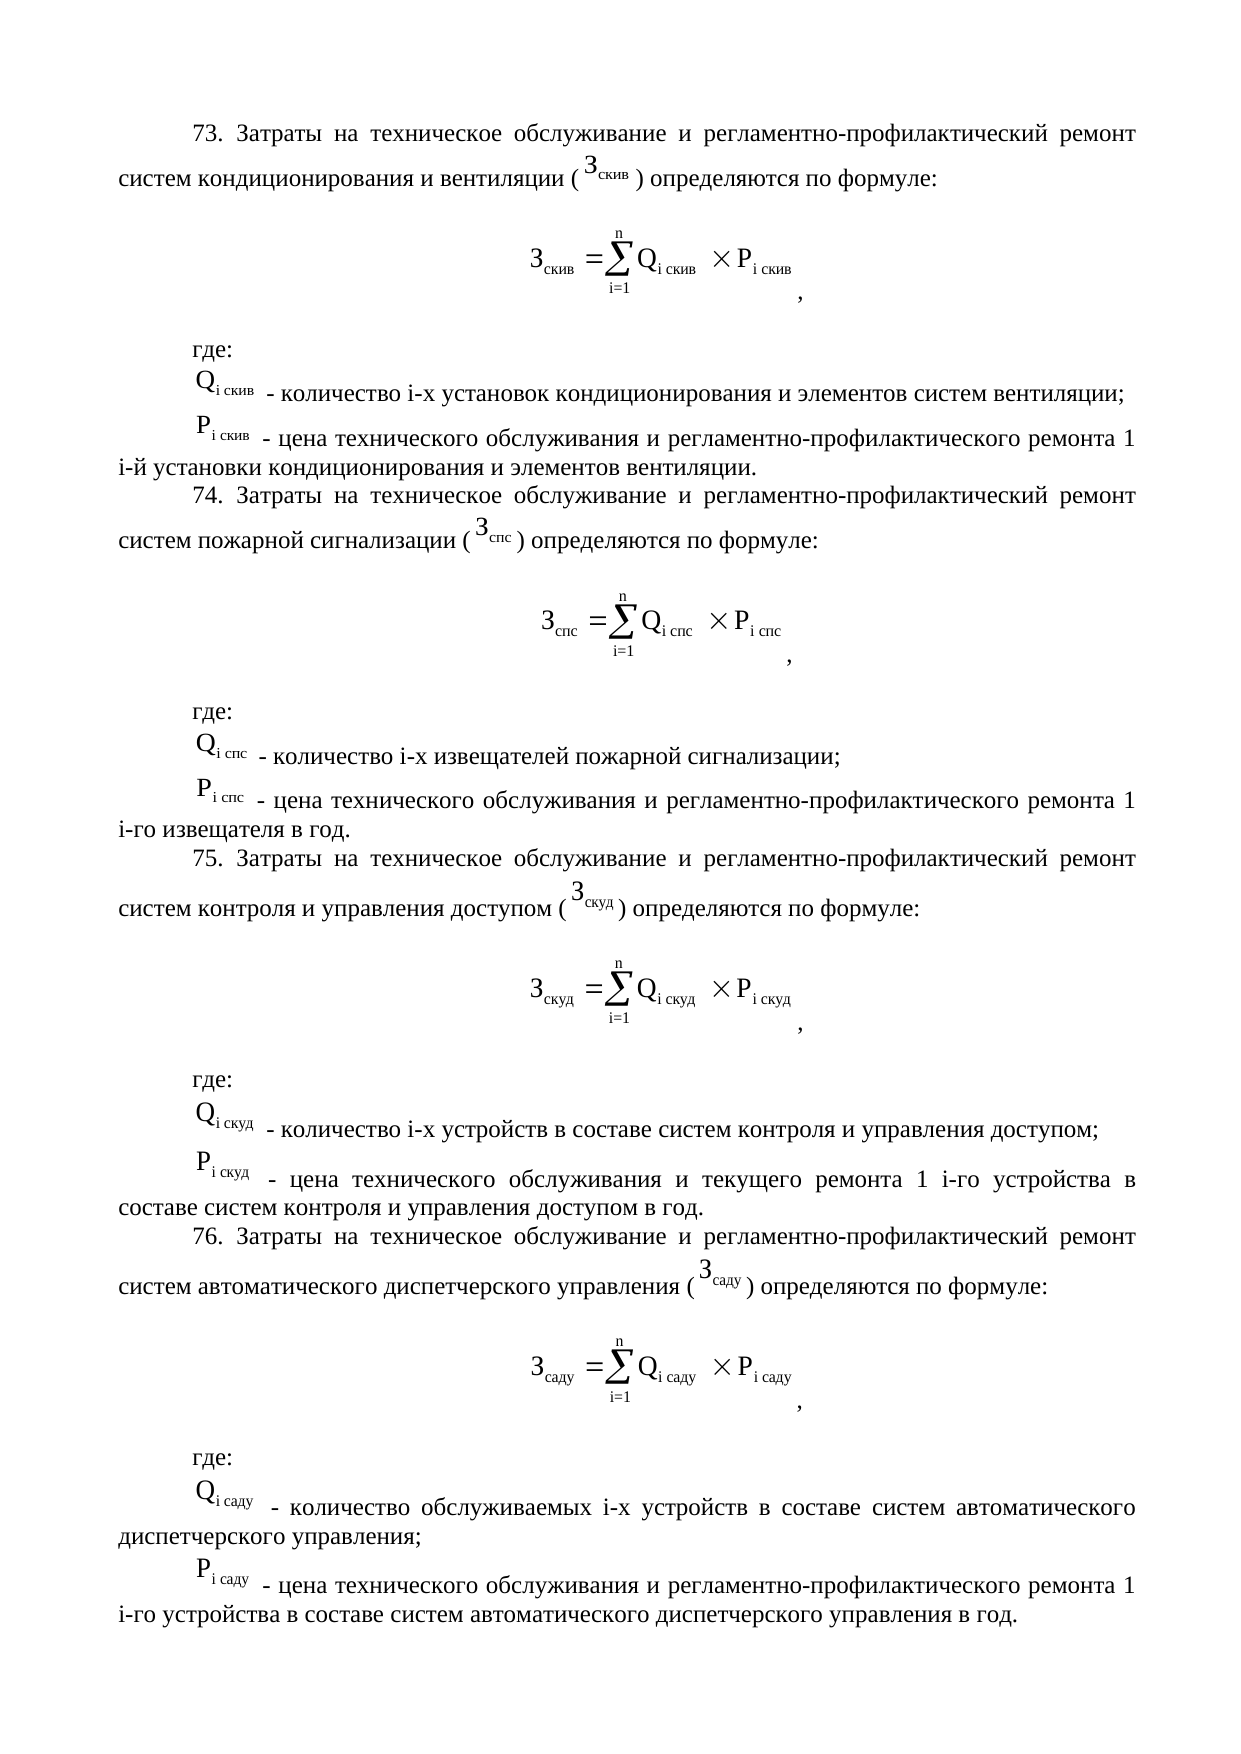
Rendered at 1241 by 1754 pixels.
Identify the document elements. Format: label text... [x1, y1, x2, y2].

text , [118, 583, 1137, 668]
list Затраты на техническое обслуживание и регламентно-профилактический ремонт систем контроля и управления доступом () определяются по формуле: [118, 843, 1137, 922]
list Затраты на техническое обслуживание и регламентно-профилактический ремонт систем пожарной сигнализации () определяются по формуле: [118, 481, 1137, 554]
text - цена технического обслуживания и текущего ремонта 1 i-го устройства в составе систем контроля и управления доступом в год. [118, 1143, 1137, 1221]
text где: [118, 1064, 1137, 1093]
text где: [118, 334, 1137, 363]
text , [118, 950, 1137, 1035]
text - количество i-х устройств в составе систем контроля и управления доступом; [118, 1093, 1137, 1143]
text - количество i-х установок кондиционирования и элементов систем вентиляции; [118, 363, 1137, 407]
text , [118, 220, 1137, 305]
text - цена технического обслуживания и регламентно-профилактического ремонта 1 i-го устройства в составе систем автоматического диспетчерского управления в год. [118, 1549, 1137, 1628]
text , [118, 1328, 1137, 1413]
list Затраты на техническое обслуживание и регламентно-профилактический ремонт систем кондиционирования и вентиляции () определяются по формуле: [118, 118, 1137, 191]
text - цена технического обслуживания и регламентно-профилактического ремонта 1 i-й установки кондиционирования и элементов вентиляции. [118, 407, 1137, 481]
text - количество обслуживаемых i-х устройств в составе систем автоматического диспетчерского управления; [118, 1471, 1137, 1549]
list Затраты на техническое обслуживание и регламентно-профилактический ремонт систем автоматического диспетчерского управления () определяются по формуле: [118, 1221, 1137, 1300]
text - цена технического обслуживания и регламентно-профилактического ремонта 1 i-го извещателя в год. [118, 770, 1137, 843]
text где: [118, 696, 1137, 725]
text - количество i-х извещателей пожарной сигнализации; [118, 725, 1137, 770]
text где: [118, 1442, 1137, 1471]
